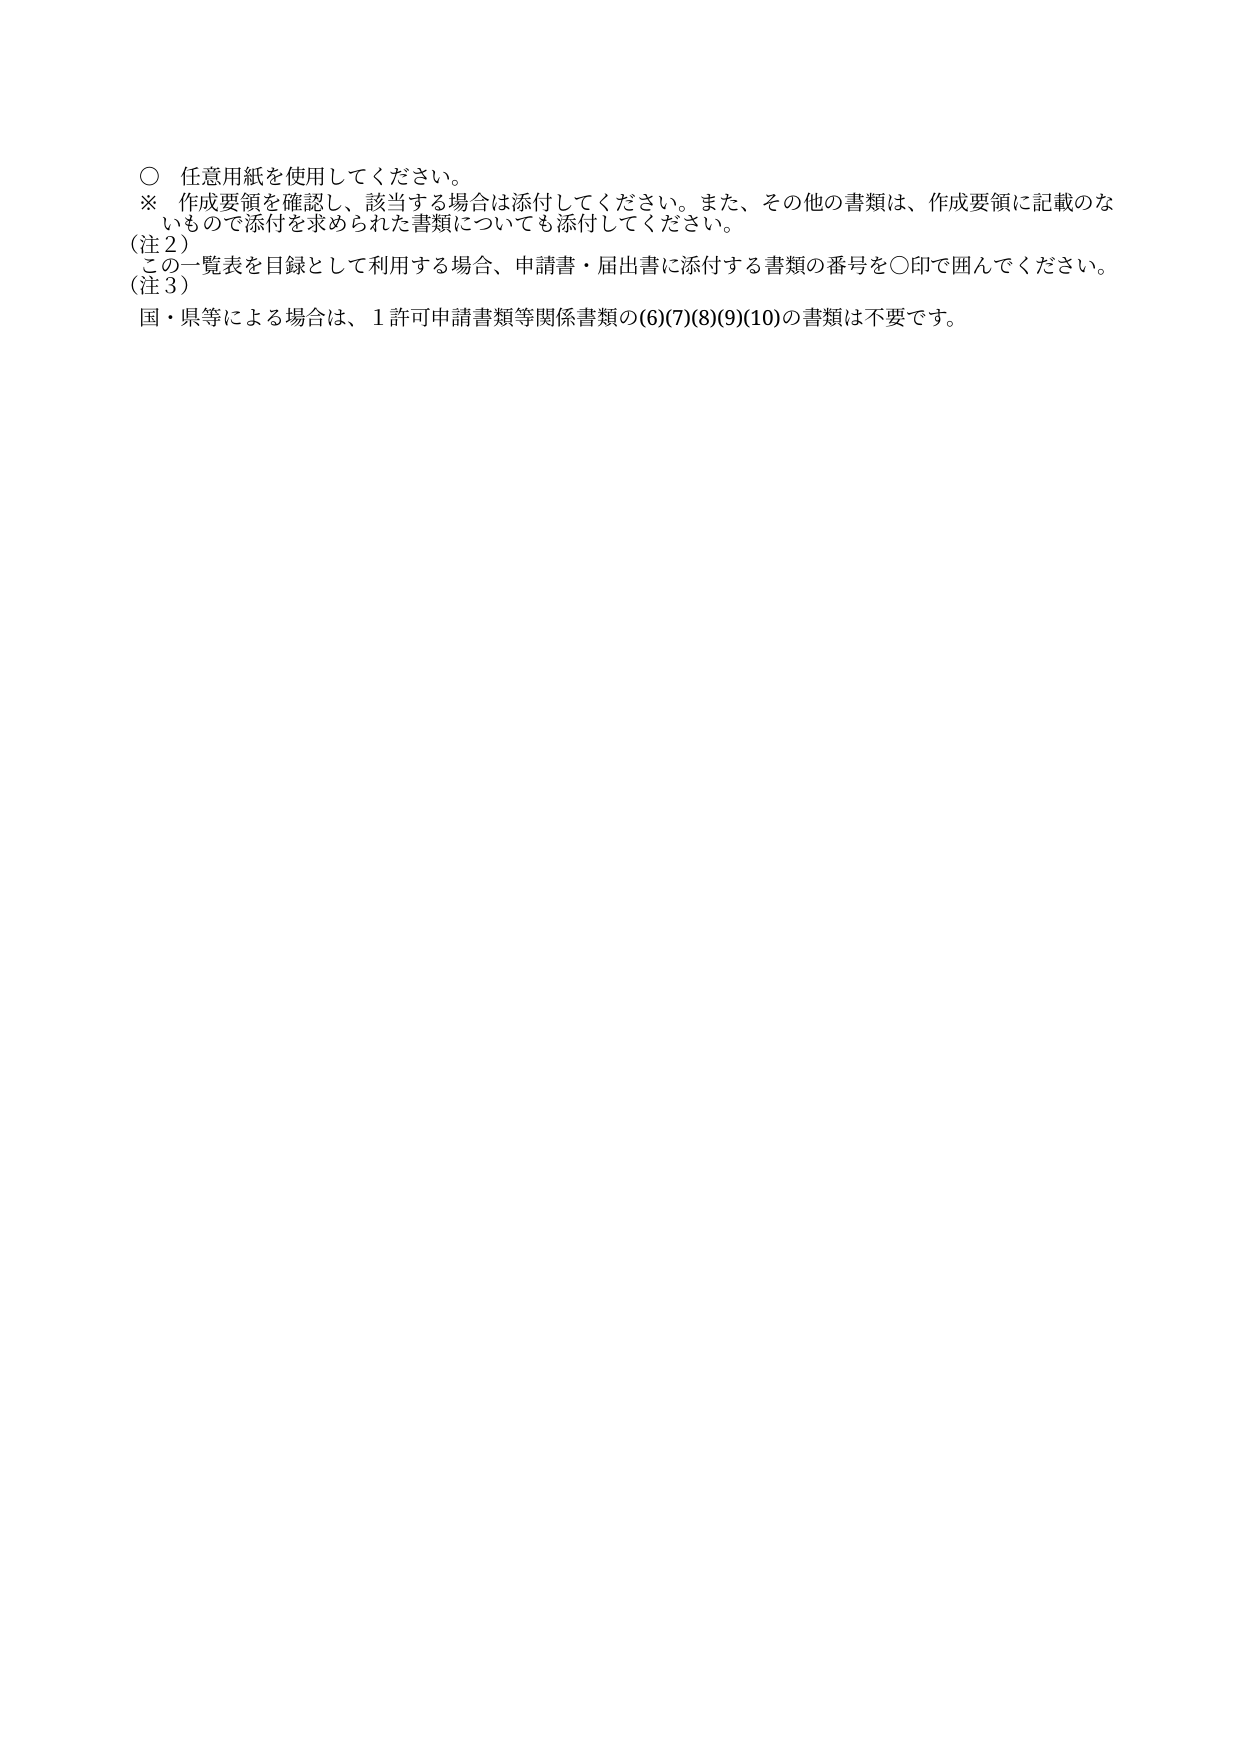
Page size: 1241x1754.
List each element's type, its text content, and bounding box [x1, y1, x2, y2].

text （注２） [118, 236, 1122, 256]
text ※ 作成要領を確認し、該当する場合は添付してください。また、その他の書類は、作成要領に記載のないもので添付を求められた書類についても添付してください。 [140, 194, 1122, 236]
text 国・県等による場合は、１許可申請書類等関係書類の(6)(7)(8)(9)(10)の書類は不要です。 [118, 298, 1122, 336]
text この一覧表を目録として利用する場合、申請書・届出書に添付する書類の番号を○印で囲んでください。 [118, 256, 1122, 277]
text （注３） [118, 277, 1122, 298]
text 〇 任意用紙を使用してください。 [118, 156, 1122, 194]
